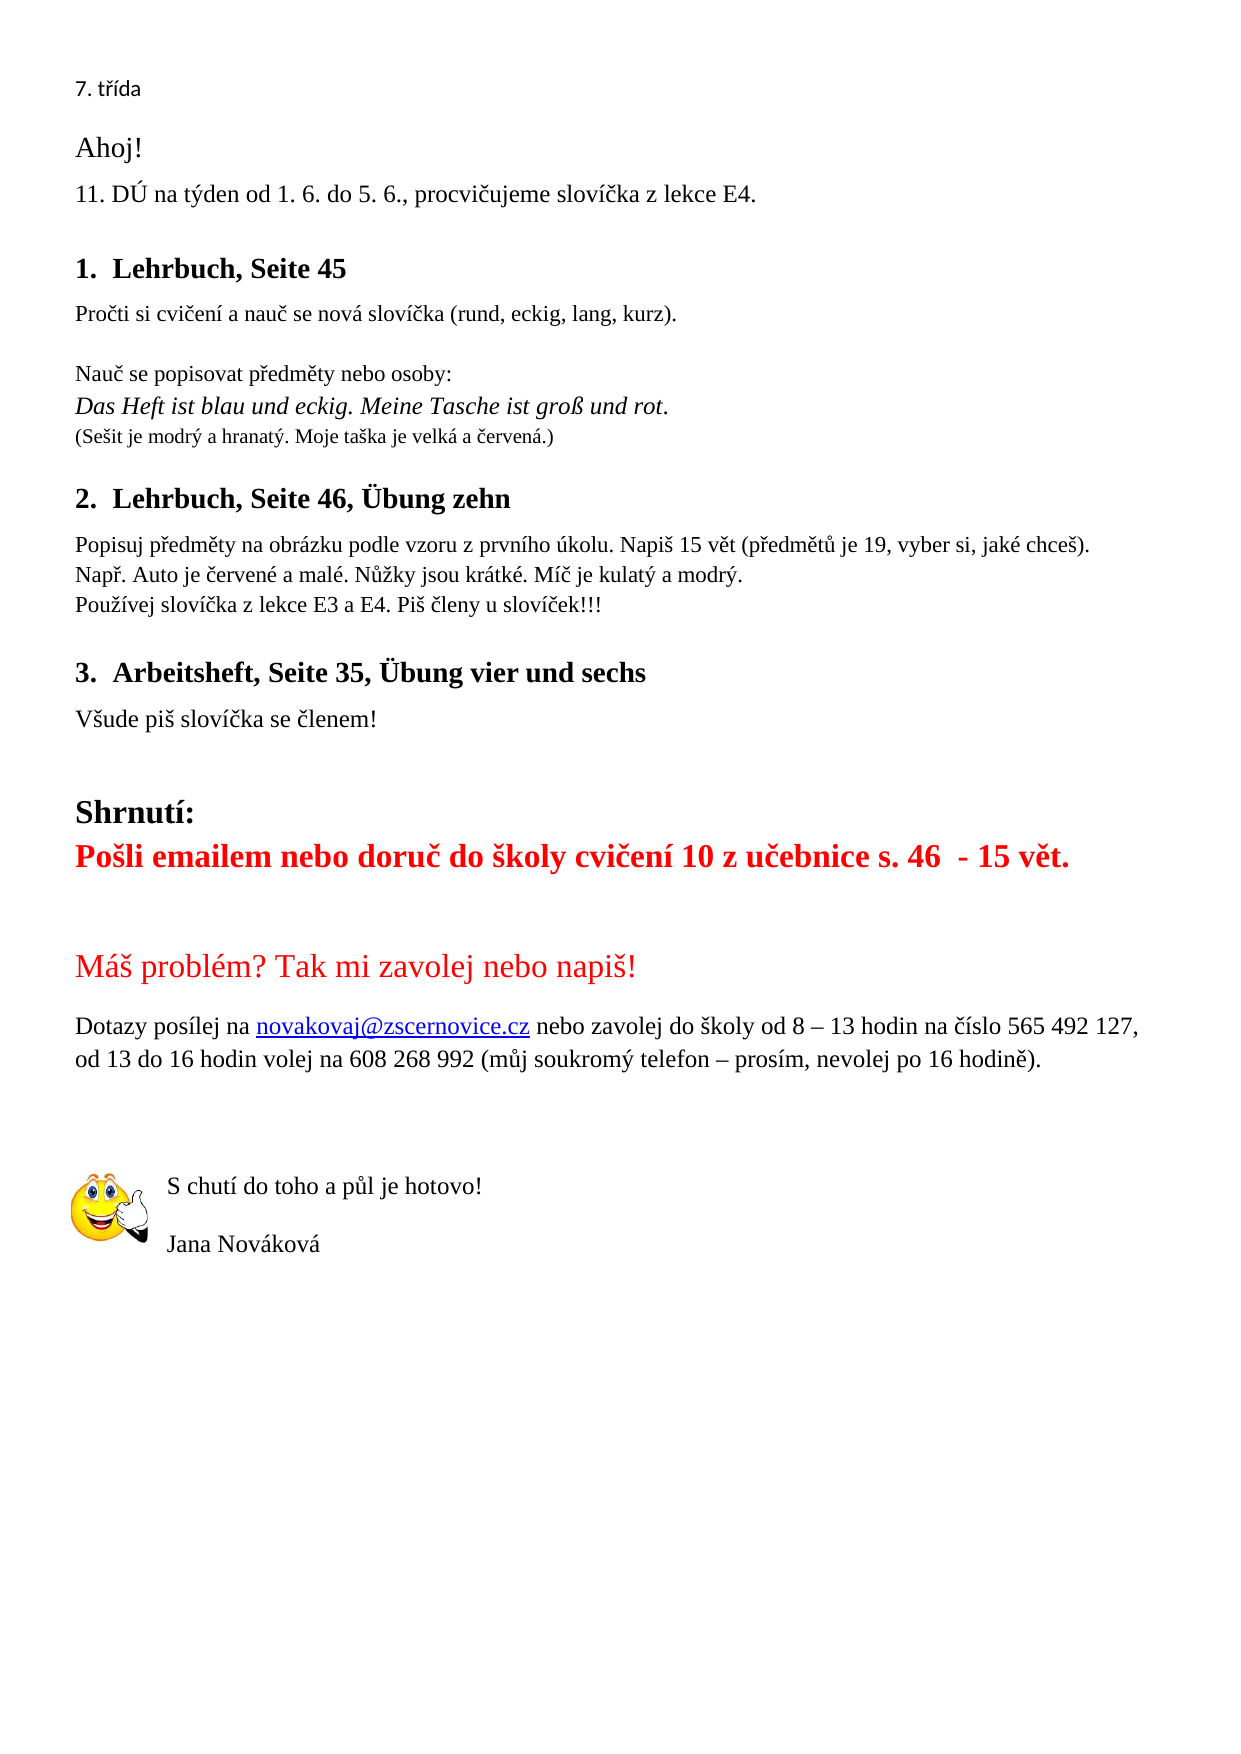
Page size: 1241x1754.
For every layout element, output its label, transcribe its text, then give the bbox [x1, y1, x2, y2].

text Např. Auto je červené a malé. Nůžky jsou krátké. Míč je kulatý a modrý. [75, 561, 1165, 587]
text (Sešit je modrý a hranatý. Moje taška je velká a červená.) [75, 424, 1165, 448]
text 11. DÚ na týden od 1. 6. do 5. 6., procvičujeme slovíčka z lekce E4. [75, 179, 1165, 208]
list Pošli emailem nebo doruč do školy cvičení 10 z učebnice s. 46 - 15 vět. [75, 836, 1165, 874]
list Máš problém? Tak mi zavolej nebo napiš! [75, 946, 1165, 984]
text Das Heft ist blau und eckig. Meine Tasche ist groß und rot. [75, 391, 1165, 419]
text Všude piš slovíčka se členem! [75, 704, 1165, 733]
list Lehrbuch, Seite 45 [75, 251, 1165, 284]
text Nauč se popisovat předměty nebo osoby: [75, 361, 1165, 387]
list Lehrbuch, Seite 46, Übung zehn [75, 482, 1165, 515]
text Pročti si cvičení a nauč se nová slovíčka (rund, eckig, lang, kurz). [75, 300, 1165, 326]
list Jana Nováková [75, 1229, 1165, 1257]
text Ahoj! [75, 130, 1165, 163]
list Shrnutí: [75, 792, 1165, 830]
text Popisuj předměty na obrázku podle vzoru z prvního úkolu. Napiš 15 vět (předmětů je 19, vyber si, jaké chceš). [75, 531, 1165, 557]
list S chutí do toho a půl je hotovo! [148, 1171, 1165, 1200]
picture [69, 1167, 148, 1246]
text Dotazy posílej na novakovaj@zscernovice.cz nebo zavolej do školy od 8 – 13 hodin na číslo 565 492 127, od 13 do 16 hodin volej na 608 268 992 (můj soukromý telefon – prosím, nevolej po 16 hodině). [75, 1011, 1165, 1073]
text Používej slovíčka z lekce E3 a E4. Piš členy u slovíček!!! [75, 591, 1165, 617]
list Arbeitsheft, Seite 35, Übung vier und sechs [75, 655, 1165, 688]
